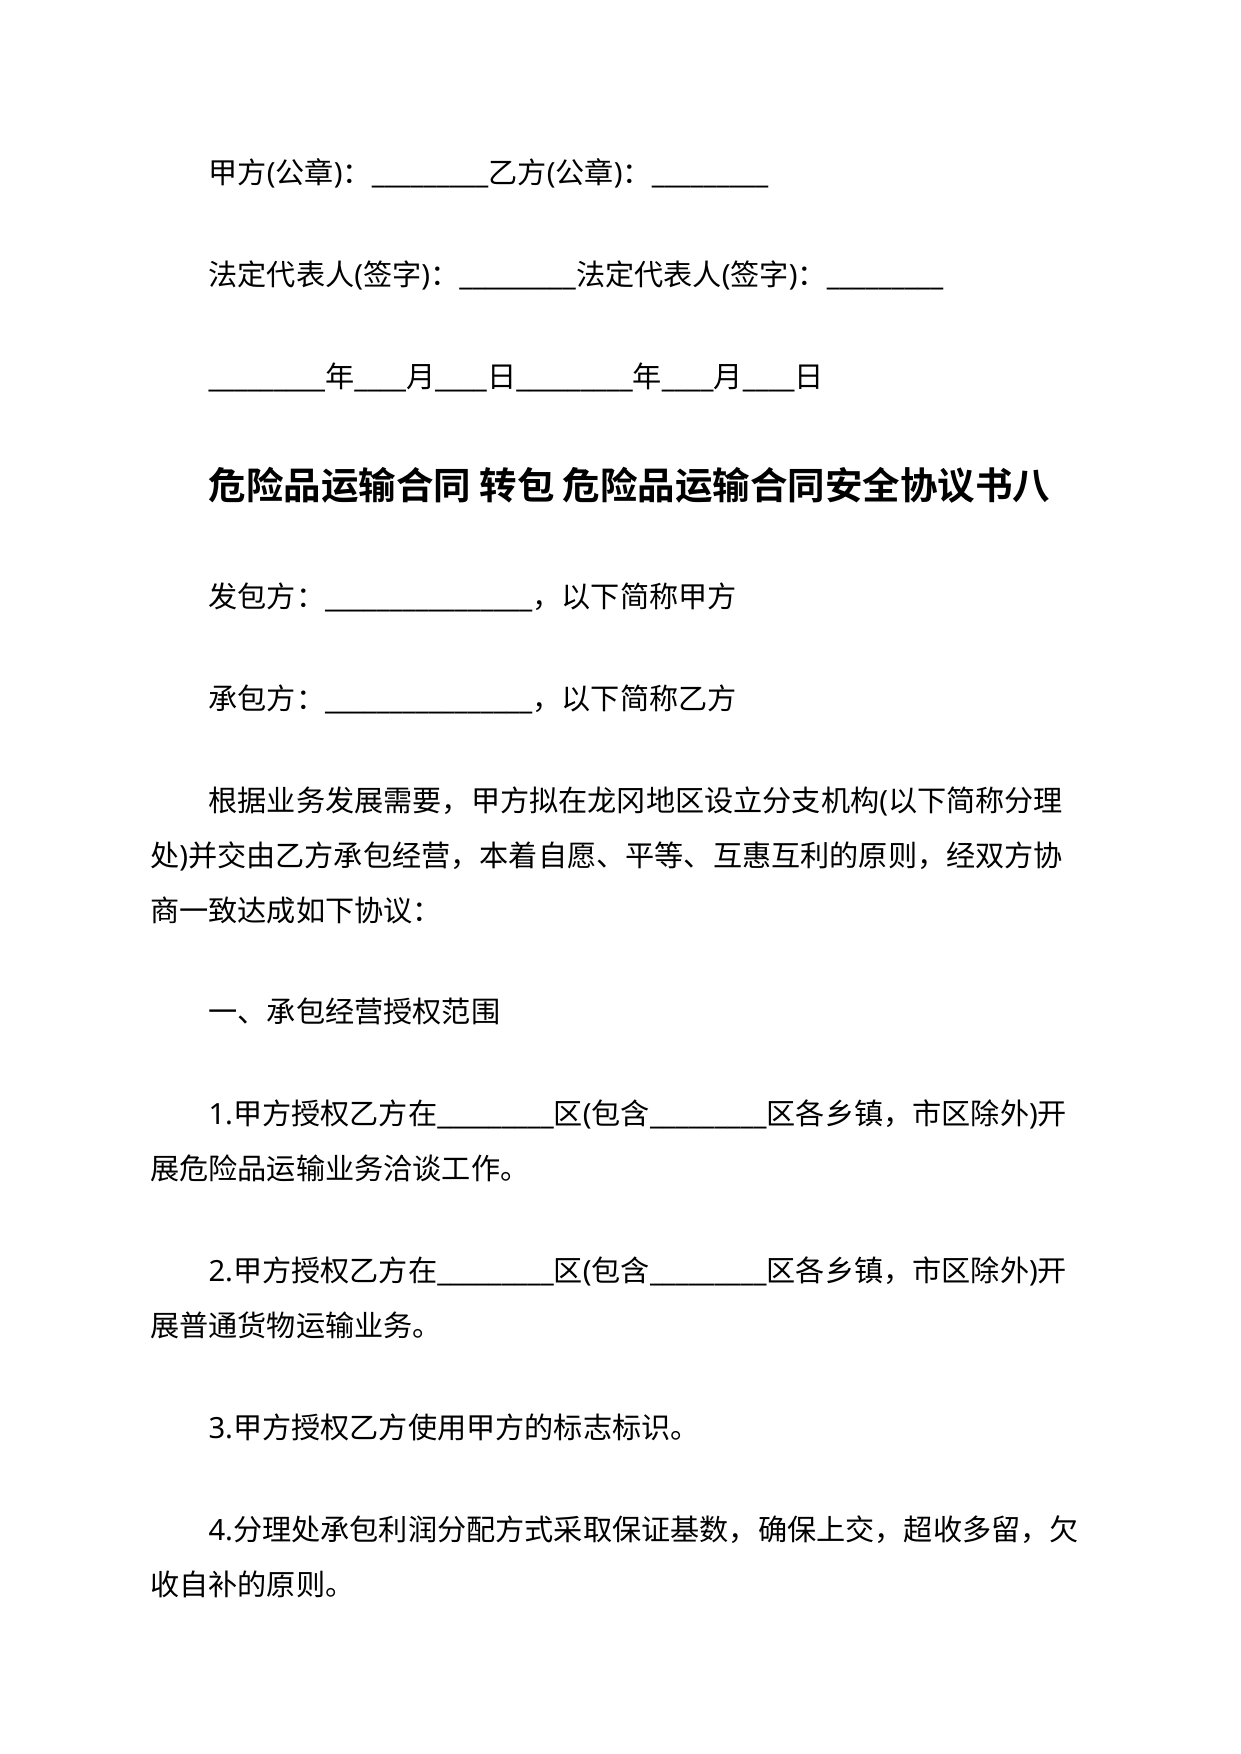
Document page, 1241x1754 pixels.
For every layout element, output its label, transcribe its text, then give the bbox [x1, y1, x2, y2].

text _________年____月____日_________年____月____日 [150, 354, 1090, 396]
text 承包方：________________，以下简称乙方 [150, 675, 1090, 718]
text 甲方(公章)：_________乙方(公章)：_________ [150, 150, 1090, 192]
text 2.甲方授权乙方在_________区(包含_________区各乡镇，市区除外)开展普通货物运输业务。 [150, 1248, 1090, 1345]
text 根据业务发展需要，甲方拟在龙冈地区设立分支机构(以下简称分理处)并交由乙方承包经营，本着自愿、平等、互惠互利的原则，经双方协商一致达成如下协议： [150, 777, 1090, 929]
text 4.分理处承包利润分配方式采取保证基数，确保上交，超收多留，欠收自补的原则。 [150, 1506, 1090, 1604]
text 法定代表人(签字)：_________法定代表人(签字)：_________ [150, 252, 1090, 294]
text 发包方：________________，以下简称甲方 [150, 573, 1090, 616]
text 3.甲方授权乙方使用甲方的标志标识。 [150, 1404, 1090, 1447]
text 一、承包经营授权范围 [150, 989, 1090, 1031]
text 1.甲方授权乙方在_________区(包含_________区各乡镇，市区除外)开展危险品运输业务洽谈工作。 [150, 1091, 1090, 1188]
text 危险品运输合同 转包 危险品运输合同安全协议书八 [150, 456, 1090, 510]
